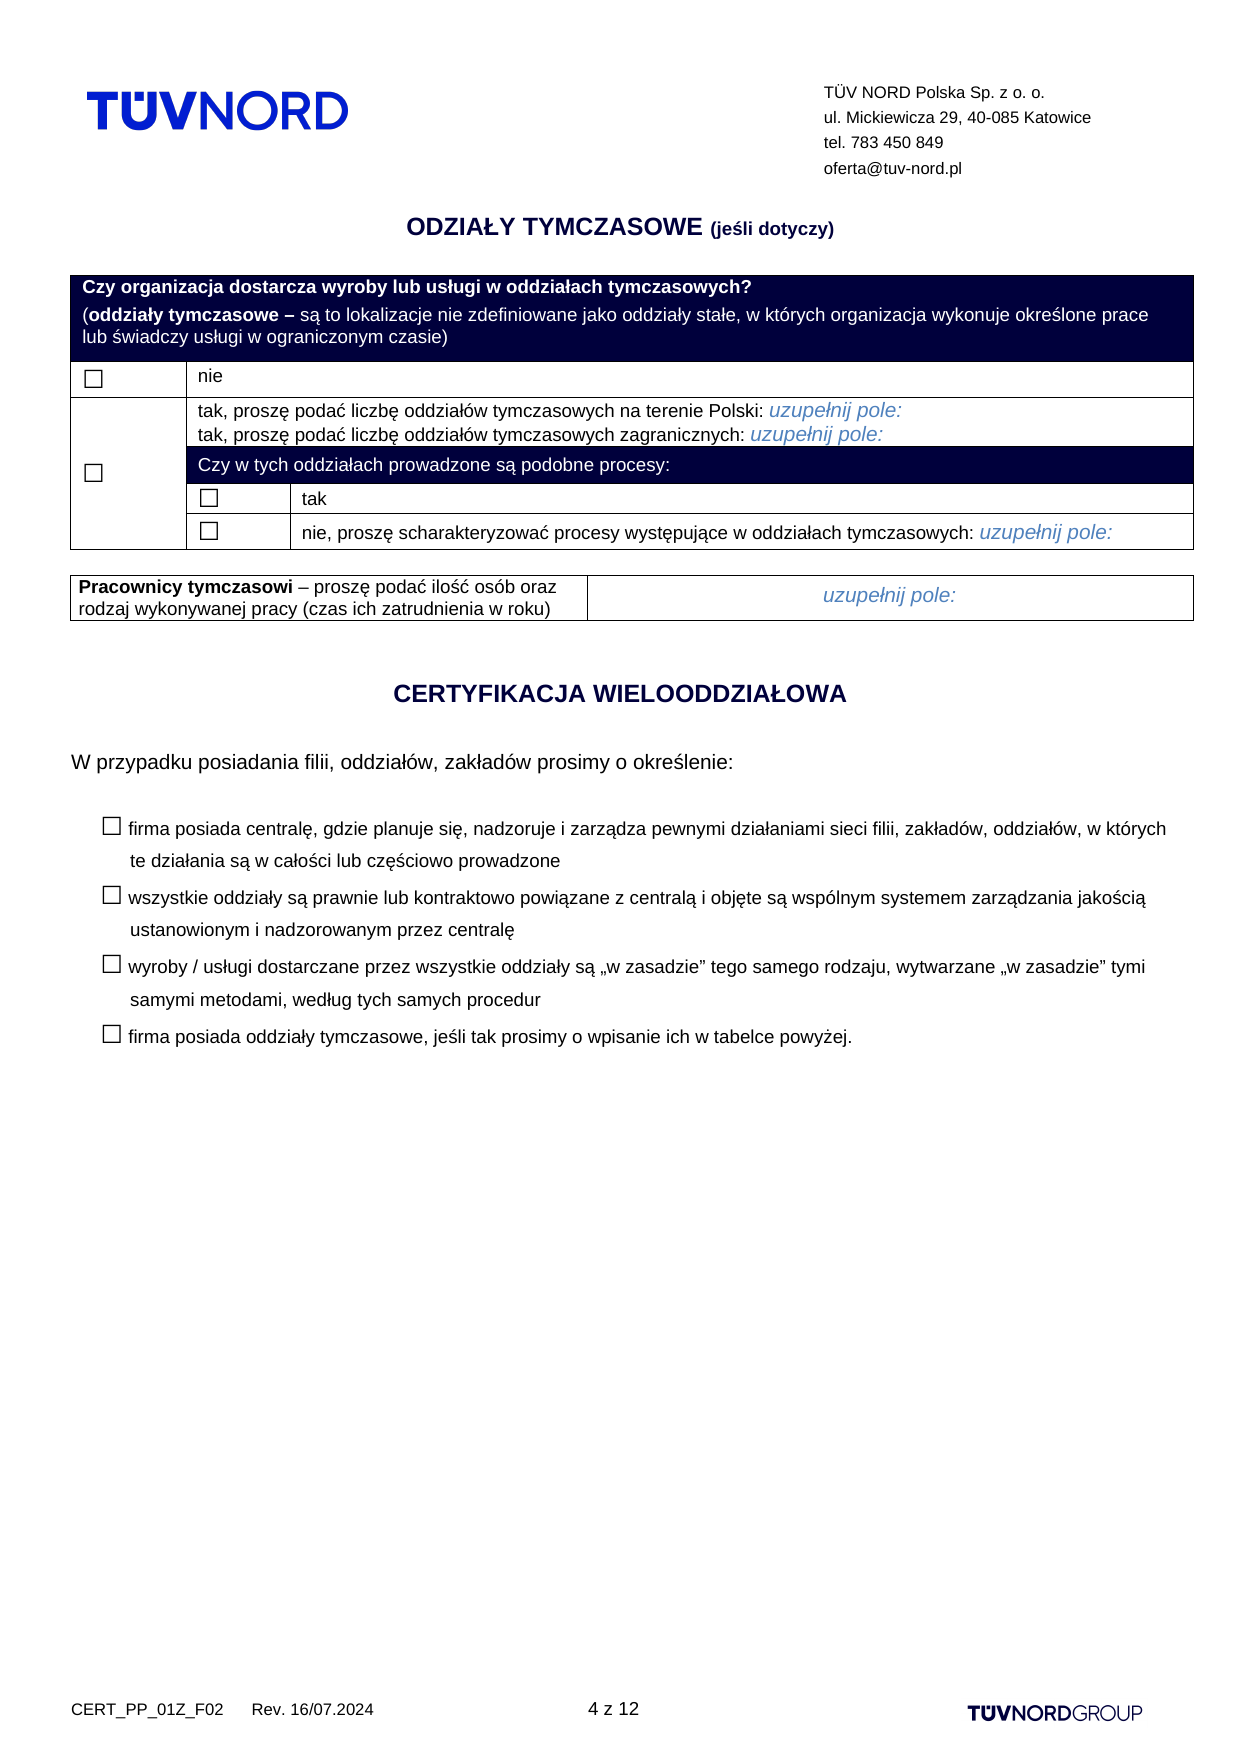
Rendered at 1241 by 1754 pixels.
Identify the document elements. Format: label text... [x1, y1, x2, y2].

table_cell [187, 514, 290, 549]
picture [961, 1698, 1148, 1728]
table_header Czy organizacja dostarcza wyroby lub usługi w oddziałach tymczasowych? (oddziały tymczasowe – są to lokalizacje nie zdefiniowane jako oddziały stałe, w których organizacja wykonuje określone prace lub świadczy usługi w ograniczonym czasie) [71, 276, 1193, 361]
table_cell nie [187, 362, 1193, 397]
text wszystkie oddziały są prawnie lub kontraktowo powiązane z centralą i objęte są wspólnym systemem zarządzania jakością ustanowionym i nadzorowanym przez centralę [100, 878, 1169, 941]
picture [70, 73, 364, 148]
table_header Pracownicy tymczasowi – proszę podać ilość osób oraz rodzaj wykonywanej pracy (czas ich zatrudnienia w roku) [71, 576, 587, 619]
table_cell [187, 484, 290, 513]
text firma posiada oddziały tymczasowe, jeśli tak prosimy o wpisanie ich w tabelce powyżej. [71, 1017, 1169, 1051]
text ODZIAŁY TYMCZASOWE (jeśli dotyczy) [71, 212, 1169, 241]
table_cell tak, proszę podać liczbę oddziałów tymczasowych na terenie Polski: tak, proszę podać liczbę oddziałów tymczasowych zagranicznych: [187, 398, 1193, 446]
table_header [588, 576, 1193, 619]
subtitle CERTYFIKACJA WIELOODDZIAŁOWA [71, 682, 1169, 707]
text wyroby / usługi dostarczane przez wszystkie oddziały są „w zasadzie” tego samego rodzaju, wytwarzane „w zasadzie” tymi samymi metodami, według tych samych procedur [100, 947, 1169, 1010]
table_cell [71, 398, 186, 549]
table_cell tak [291, 484, 1193, 513]
table_cell [71, 362, 186, 397]
subtitle W przypadku posiadania filii, oddziałów, zakładów prosimy o określenie: [71, 750, 1169, 774]
table_cell Czy w tych oddziałach prowadzone są podobne procesy: [187, 447, 1193, 483]
text firma posiada centralę, gdzie planuje się, nadzoruje i zarządza pewnymi działaniami sieci filii, zakładów, oddziałów, w których te działania są w całości lub częściowo prowadzone [100, 808, 1169, 871]
table_cell nie, proszę scharakteryzować procesy występujące w oddziałach tymczasowych: [291, 514, 1193, 549]
